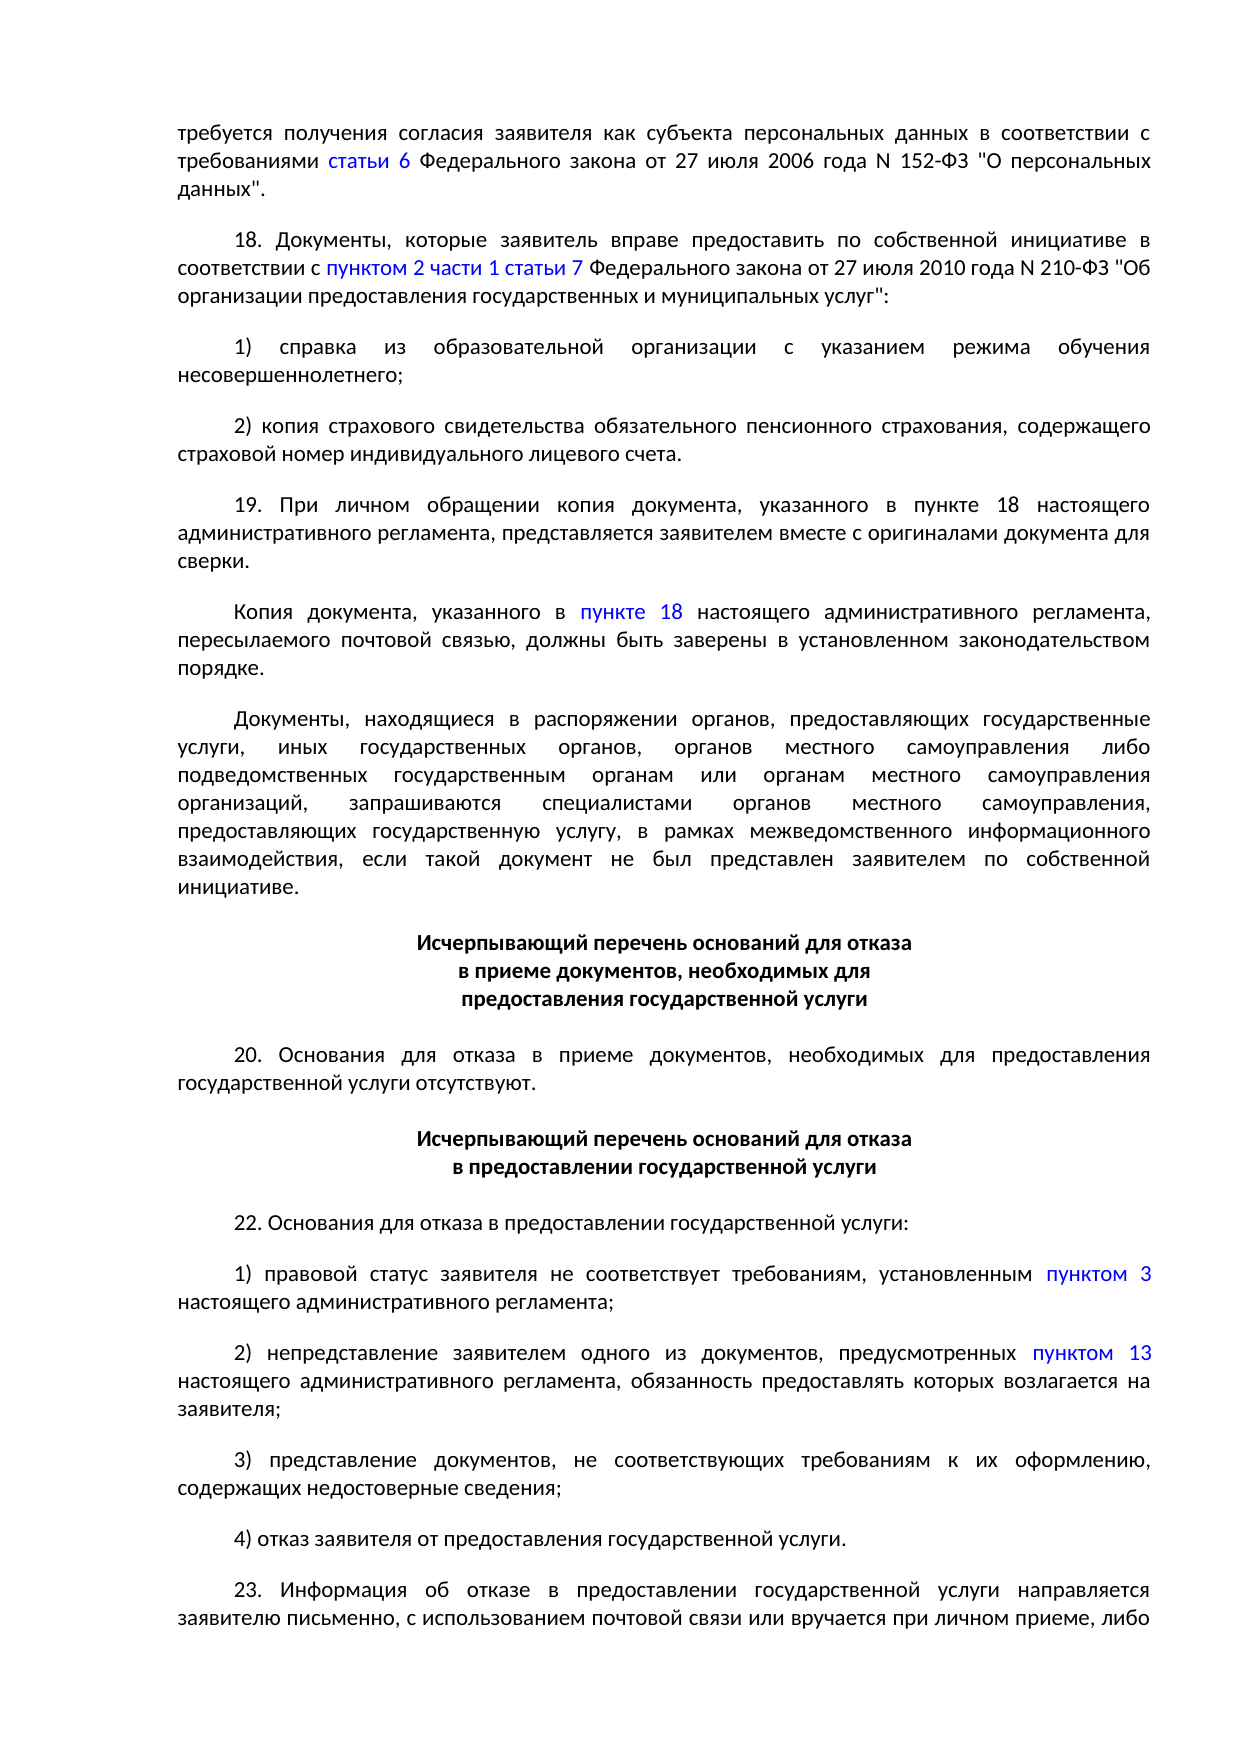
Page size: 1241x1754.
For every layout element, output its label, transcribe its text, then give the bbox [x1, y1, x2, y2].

title Исчерпывающий перечень оснований для отказа [177, 1124, 1152, 1152]
text 22. Основания для отказа в предоставлении государственной услуги: [177, 1208, 1152, 1236]
text 2) непредставление заявителем одного из документов, предусмотренных пунктом 13 настоящего административного регламента, обязанность предоставлять которых возлагается на заявителя; [177, 1338, 1152, 1422]
text Документы, находящиеся в распоряжении органов, предоставляющих государственные услуги, иных государственных органов, органов местного самоуправления либо подведомственных государственным органам или органам местного самоуправления организаций, запрашиваются специалистами органов местного самоуправления, предоставляющих государственную услугу, в рамках межведомственного информационного взаимодействия, если такой документ не был представлен заявителем по собственной инициативе. [177, 704, 1152, 900]
text 1) правовой статус заявителя не соответствует требованиям, установленным пунктом 3 настоящего административного регламента; [177, 1259, 1152, 1315]
text Копия документа, указанного в пункте 18 настоящего административного регламента, пересылаемого почтовой связью, должны быть заверены в установленном законодательством порядке. [177, 597, 1152, 681]
title Исчерпывающий перечень оснований для отказа [177, 928, 1152, 956]
text 20. Основания для отказа в приеме документов, необходимых для предоставления государственной услуги отсутствуют. [177, 1040, 1152, 1096]
text 3) представление документов, не соответствующих требованиям к их оформлению, содержащих недостоверные сведения; [177, 1445, 1152, 1501]
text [177, 1575, 1152, 1631]
text 18. Документы, которые заявитель вправе предоставить по собственной инициативе в соответствии с пунктом 2 части 1 статьи 7 Федерального закона от 27 июля 2010 года N 210-ФЗ "Об организации предоставления государственных и муниципальных услуг": [177, 225, 1152, 309]
title в приеме документов, необходимых для [177, 956, 1152, 984]
text 4) отказ заявителя от предоставления государственной услуги. [177, 1524, 1152, 1552]
title в предоставлении государственной услуги [177, 1152, 1152, 1180]
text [177, 118, 1152, 202]
text 1) справка из образовательной организации с указанием режима обучения несовершеннолетнего; [177, 332, 1152, 388]
text 19. При личном обращении копия документа, указанного в пункте 18 настоящего административного регламента, представляется заявителем вместе с оригиналами документа для сверки. [177, 490, 1152, 574]
text 2) копия страхового свидетельства обязательного пенсионного страхования, содержащего страховой номер индивидуального лицевого счета. [177, 411, 1152, 467]
title предоставления государственной услуги [177, 984, 1152, 1012]
